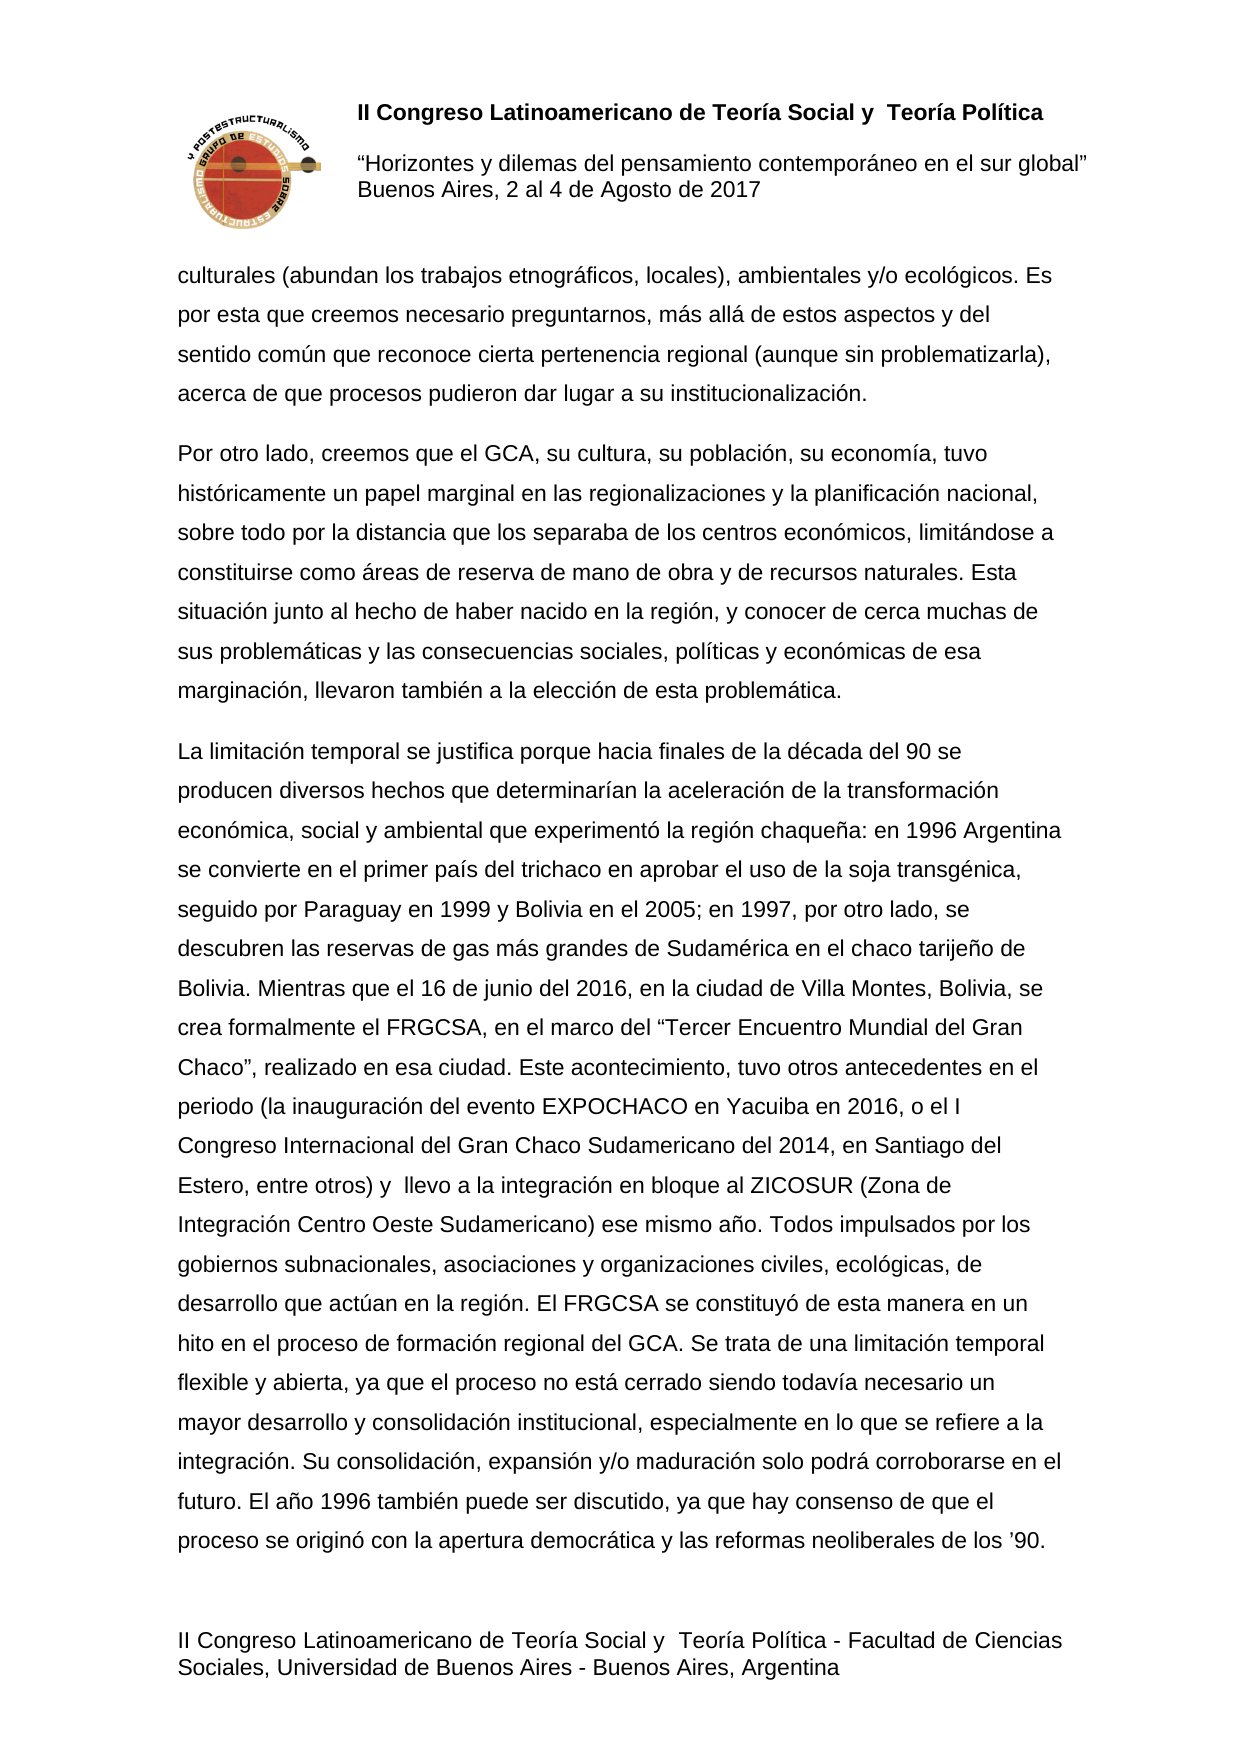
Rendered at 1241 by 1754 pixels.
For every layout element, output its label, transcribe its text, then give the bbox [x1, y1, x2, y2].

text La limitación temporal se justifica porque hacia finales de la década del 90 se producen diversos hechos que determinarían la aceleración de la transformación económica, social y ambiental que experimentó la región chaqueña: en 1996 Argentina se convierte en el primer país del trichaco en aprobar el uso de la soja transgénica, seguido por Paraguay en 1999 y Bolivia en el 2005; en 1997, por otro lado, se descubren las reservas de gas más grandes de Sudamérica en el chaco tarijeño de Bolivia. Mientras que el 16 de junio del 2016, en la ciudad de Villa Montes, Bolivia, se crea formalmente el FRGCSA, en el marco del “Tercer Encuentro Mundial del Gran Chaco”, realizado en esa ciudad. Este acontecimiento, tuvo otros antecedentes en el periodo (la inauguración del evento EXPOCHACO en Yacuiba en 2016, o el I Congreso Internacional del Gran Chaco Sudamericano del 2014, en Santiago del Estero, entre otros) y llevo a la integración en bloque al ZICOSUR (Zona de Integración Centro Oeste Sudamericano) ese mismo año. Todos impulsados por los gobiernos subnacionales, asociaciones y organizaciones civiles, ecológicas, de desarrollo que actúan en la región. El FRGCSA se constituyó de esta manera en un hito en el proceso de formación regional del GCA. Se trata de una limitación temporal flexible y abierta, ya que el proceso no está cerrado siendo todavía necesario un mayor desarrollo y consolidación institucional, especialmente en lo que se refiere a la integración. Su consolidación, expansión y/o maduración solo podrá corroborarse en el futuro. El año 1996 también puede ser discutido, ya que hay consenso de que el proceso se originó con la apertura democrática y las reformas neoliberales de los ’90. [177, 738, 1063, 1553]
picture [177, 73, 321, 236]
text Por otro lado, creemos que el GCA, su cultura, su población, su economía, tuvo históricamente un papel marginal en las regionalizaciones y la planificación nacional, sobre todo por la distancia que los separaba de los centros económicos, limitándose a constituirse como áreas de reserva de mano de obra y de recursos naturales. Esta situación junto al hecho de haber nacido en la región, y conocer de cerca muchas de sus problemáticas y las consecuencias sociales, políticas y económicas de esa marginación, llevaron también a la elección de esta problemática. [177, 440, 1063, 704]
